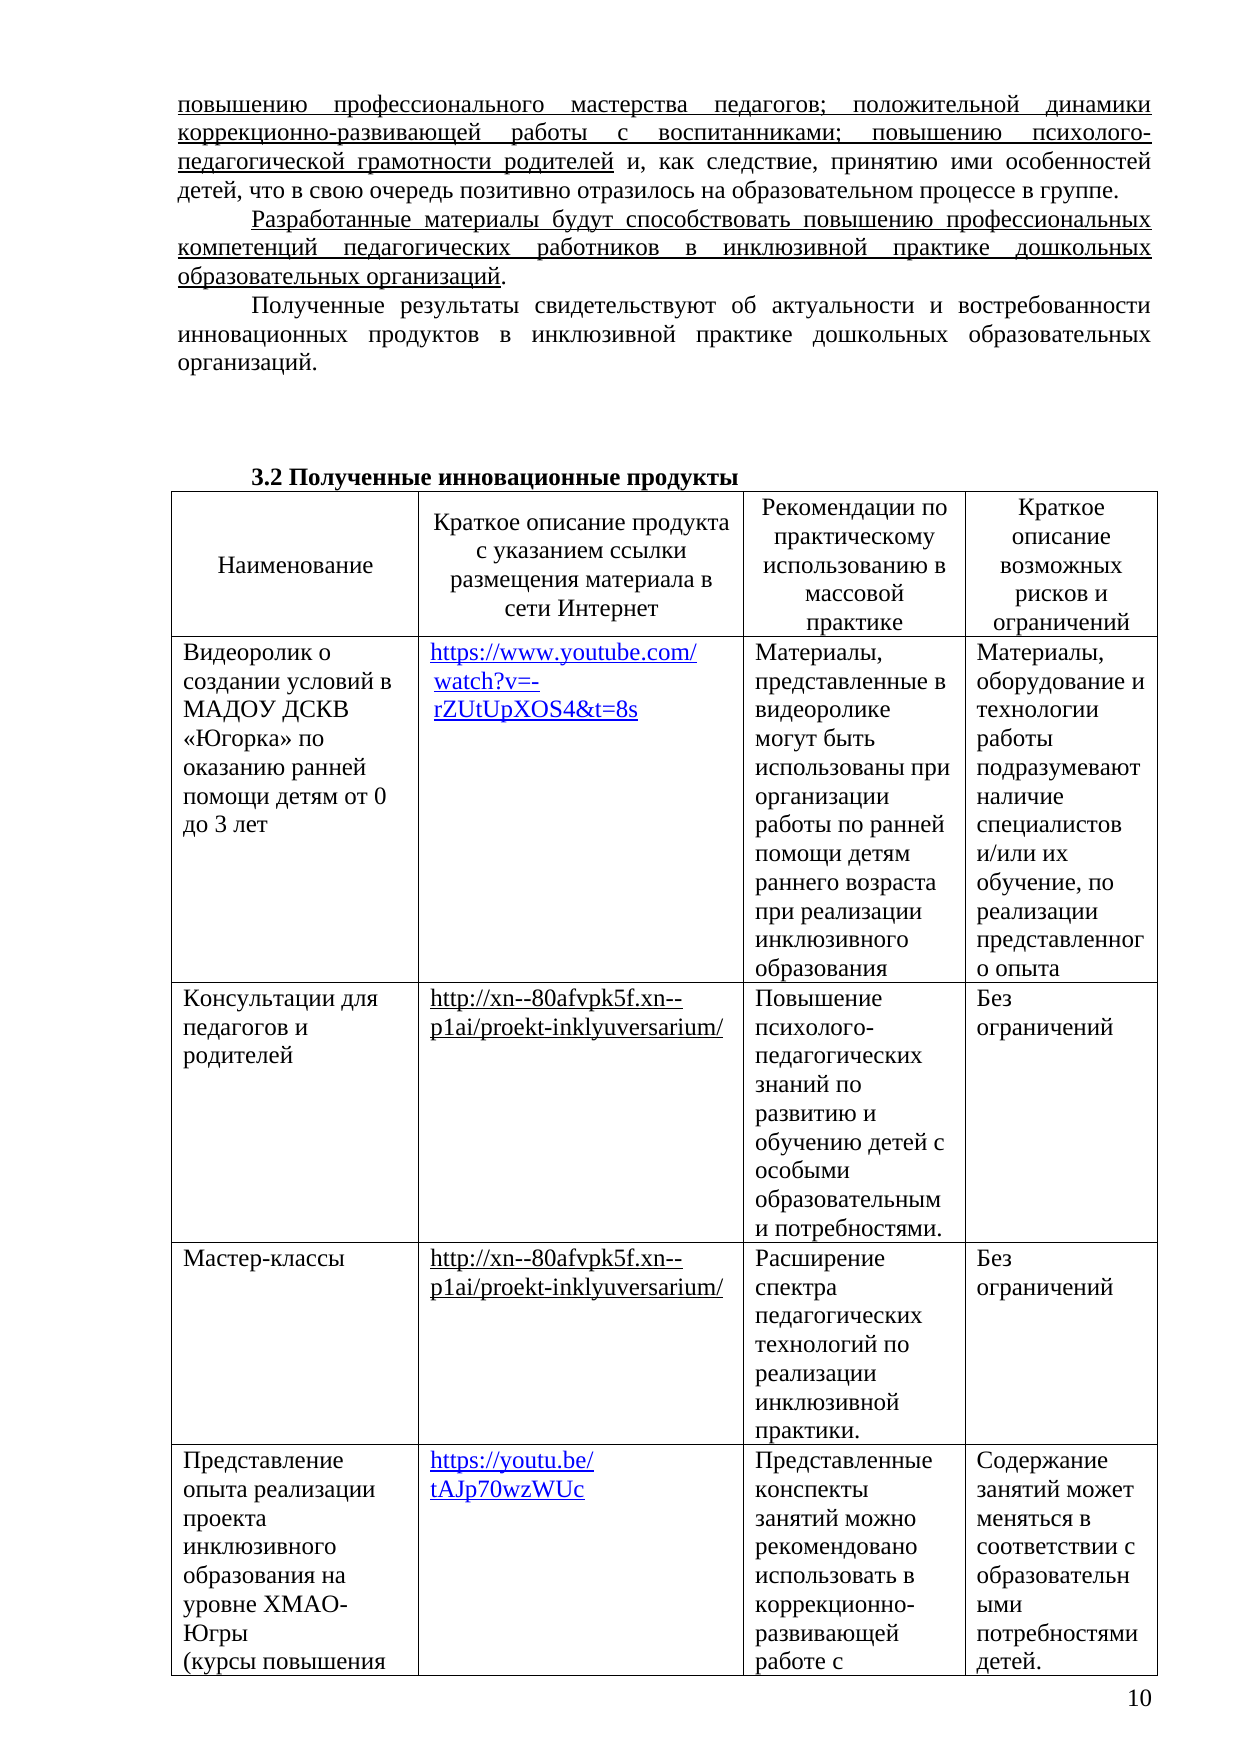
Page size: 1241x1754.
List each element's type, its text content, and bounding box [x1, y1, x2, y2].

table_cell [172, 1445, 418, 1675]
table_header Краткое описание продукта с указанием ссылки размещения материала в сети Интернет [419, 492, 743, 636]
table_cell http://xn--80afvpk5f.xn--p1ai/proekt-inklyuversarium/ [419, 1243, 743, 1444]
table_cell Материалы, оборудование и технологии работы подразумевают наличие специалистов и/или их обучение, по реализации представленного опыта [966, 637, 1157, 982]
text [177, 89, 1152, 114]
text Разработанные материалы будут способствовать повышению профессиональных компетенций педагогических работников в инклюзивной практике дошкольных образовательных организаций. [177, 258, 1152, 290]
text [177, 115, 1152, 142]
table_cell Без ограничений [966, 1243, 1157, 1444]
table_cell Без ограничений [966, 983, 1157, 1242]
table_cell Материалы, представленные в видеоролике могут быть использованы при организации работы по ранней помощи детям раннего возраста при реализации инклюзивного образования [744, 637, 965, 982]
table_header Рекомендации по практическому использованию в массовой практике [744, 492, 965, 636]
table_cell Видеоролик о создании условий в МАДОУ ДСКВ «Югорка» по оказанию ранней помощи детям от 0 до 3 лет [172, 637, 418, 982]
table_cell Мастер-классы [172, 1243, 418, 1444]
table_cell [744, 1445, 965, 1675]
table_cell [966, 1445, 1157, 1675]
text Разработанные материалы будут способствовать повышению профессиональных компетенций педагогических работников в инклюзивной практике дошкольных образовательных организаций. [177, 204, 1152, 257]
text 3.2 Полученные инновационные продукты [177, 462, 1152, 491]
table_header Наименование [172, 492, 418, 636]
table_header Краткое описание возможных рисков и ограничений [966, 492, 1157, 636]
table_cell http://xn--80afvpk5f.xn--p1ai/proekt-inklyuversarium/ [419, 983, 743, 1242]
table_cell Повышение психолого-педагогических знаний по развитию и обучению детей с особыми образовательными потребностями. [744, 983, 965, 1242]
text Полученные результаты свидетельствуют об актуальности и востребованности инновационных продуктов в инклюзивной практике дошкольных образовательных организаций. [177, 290, 1152, 376]
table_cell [419, 1445, 743, 1675]
table_cell https://www.youtube.com/watch?v=-rZUtUpXOS4&t=8s [419, 637, 743, 982]
table_cell Консультации для педагогов и родителей [172, 983, 418, 1242]
table_cell Расширение спектра педагогических технологий по реализации инклюзивной практики. [744, 1243, 965, 1444]
